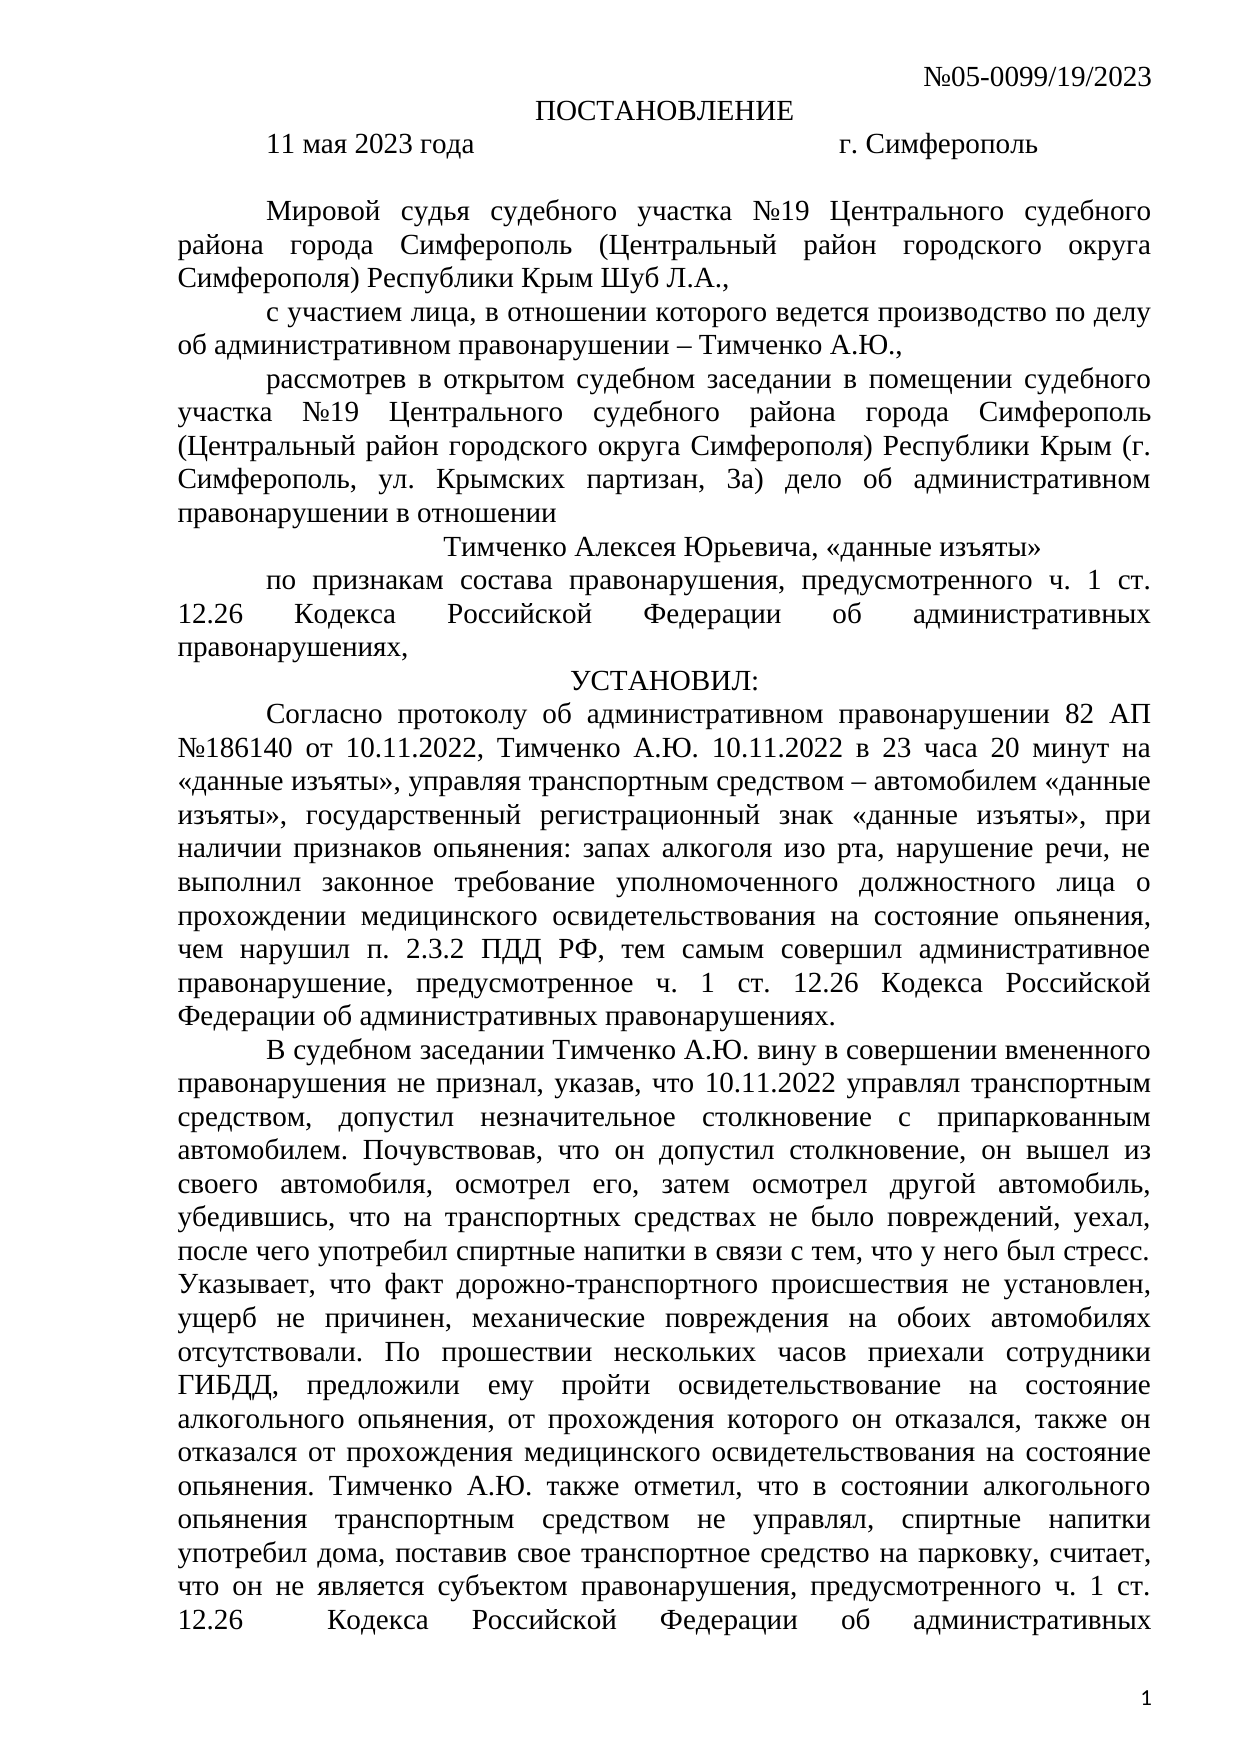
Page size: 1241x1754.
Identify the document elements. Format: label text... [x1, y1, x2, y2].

text Тимченко Алексея Юрьевича, «данные изъяты» [443, 529, 1152, 562]
text с участием лица, в отношении которого ведется производство по делу об административном правонарушении – Тимченко А.Ю., [177, 294, 1152, 361]
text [177, 1032, 1152, 1636]
text Мировой судья судебного участка №19 Центрального судебного района города Симферополь (Центральный район городского округа Симферополя) Республики Крым Шуб Л.А., [177, 193, 1152, 294]
text по признакам состава правонарушения, предусмотренного ч. 1 ст. 12.26 Кодекса Российской Федерации об административных правонарушениях, [177, 562, 1152, 663]
text Согласно протоколу об административном правонарушении 82 АП №186140 от 10.11.2022, Тимченко А.Ю. 10.11.2022 в 23 часа 20 минут на «данные изъяты», управляя транспортным средством – автомобилем «данные изъяты», государственный регистрационный знак «данные изъяты», при наличии признаков опьянения: запах алкоголя изо рта, нарушение речи, не выполнил законное требование уполномоченного должностного лица о прохождении медицинского освидетельствования на состояние опьянения, чем нарушил п. 2.3.2 ПДД РФ, тем самым совершил административное правонарушение, предусмотренное ч. 1 ст. 12.26 Кодекса Российской Федерации об административных правонарушениях. [177, 696, 1152, 1032]
text рассмотрев в открытом судебном заседании в помещении судебного участка №19 Центрального судебного района города Симферополь (Центральный район городского округа Симферополя) Республики Крым (г. Симферополь, ул. Крымских партизан, 3а) дело об административном правонарушении в отношении [177, 361, 1152, 529]
text ПОСТАНОВЛЕНИЕ [177, 93, 1152, 126]
text №05-0099/19/2023 [177, 59, 1152, 93]
text 11 мая 2023 года г. Симферополь [177, 126, 1152, 160]
text УСТАНОВИЛ: [177, 663, 1152, 696]
